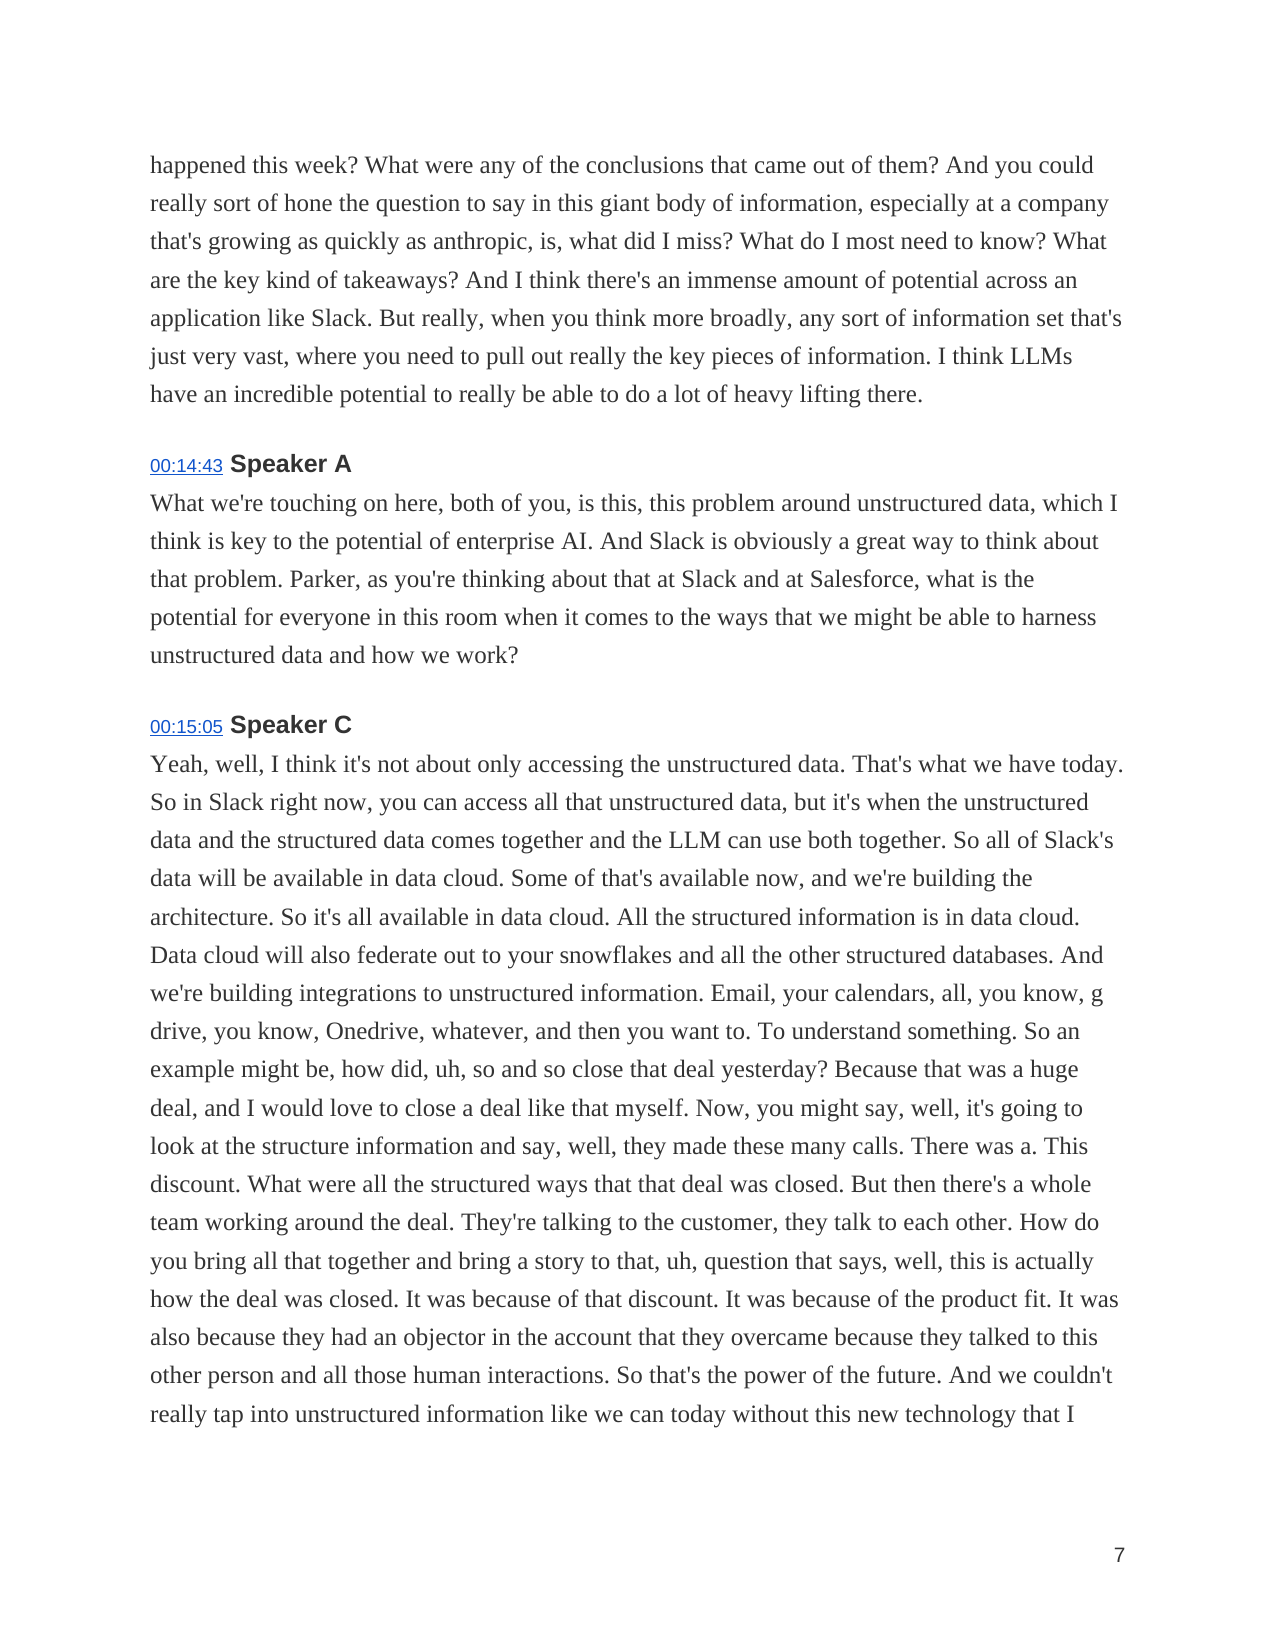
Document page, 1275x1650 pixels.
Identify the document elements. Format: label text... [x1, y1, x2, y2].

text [150, 749, 1125, 1427]
text 00:15:05 Speaker C [150, 711, 1125, 739]
text What we're touching on here, both of you, is this, this problem around unstructured data, which I think is key to the potential of enterprise AI. And Slack is obviously a great way to think about that problem. Parker, as you're thinking about that at Slack and at Salesforce, what is the potential for everyone in this room when it comes to the ways that we might be able to harness unstructured data and how we work? [150, 488, 1125, 669]
text 00:14:43 Speaker A [150, 449, 1125, 478]
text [150, 150, 1125, 408]
